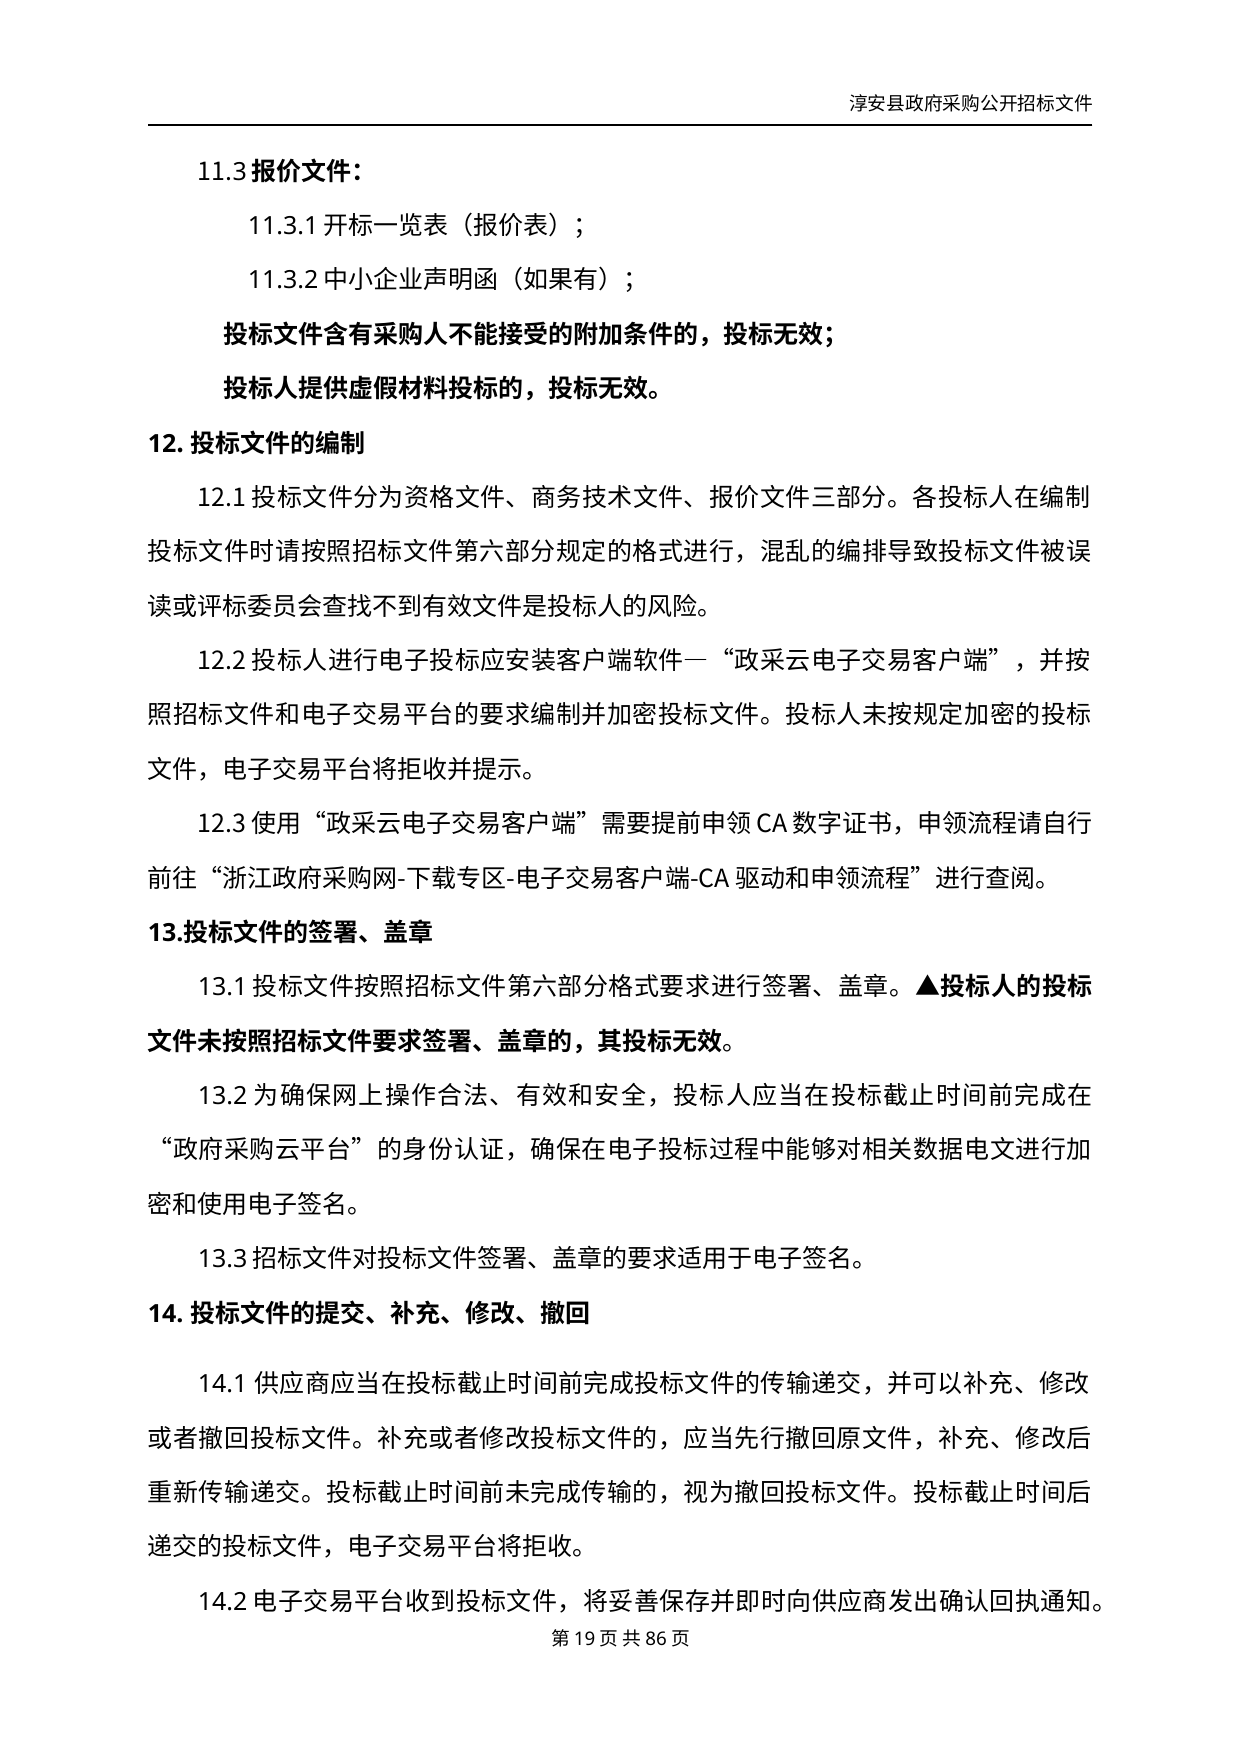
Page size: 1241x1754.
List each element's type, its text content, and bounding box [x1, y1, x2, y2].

text 11.3.1开标一览表（报价表）； [148, 206, 1092, 242]
text 12.1投标文件分为资格文件、商务技术文件、报价文件三部分。各投标人在编制投标文件时请按照招标文件第六部分规定的格式进行，混乱的编排导致投标文件被误读或评标委员会查找不到有效文件是投标人的风险。 [148, 477, 1092, 622]
text 11.3报价文件： [148, 151, 1092, 187]
text 12.2投标人进行电子投标应安装客户端软件—“政采云电子交易客户端”，并按照招标文件和电子交易平台的要求编制并加密投标文件。投标人未按规定加密的投标文件，电子交易平台将拒收并提示。 [148, 641, 1092, 786]
text 11.3.2中小企业声明函（如果有）； [148, 260, 1092, 296]
text 13.2为确保网上操作合法、有效和安全，投标人应当在投标截止时间前完成在“政府采购云平台”的身份认证，确保在电子投标过程中能够对相关数据电文进行加密和使用电子签名。 [148, 1076, 1092, 1221]
text 投标人提供虚假材料投标的，投标无效。 [148, 369, 1092, 405]
text 13.3招标文件对投标文件签署、盖章的要求适用于电子签名。 [148, 1239, 1092, 1275]
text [148, 1581, 1092, 1617]
text 13.投标文件的签署、盖章 [148, 912, 1092, 949]
text 13.1投标文件按照招标文件第六部分格式要求进行签署、盖章。▲投标人的投标文件未按照招标文件要求签署、盖章的，其投标无效。 [148, 967, 1092, 1057]
text 14.1 供应商应当在投标截止时间前完成投标文件的传输递交，并可以补充、修改或者撤回投标文件。补充或者修改投标文件的，应当先行撤回原文件，补充、修改后重新传输递交。投标截止时间前未完成传输的，视为撤回投标文件。投标截止时间后递交的投标文件，电子交易平台将拒收。 [148, 1364, 1092, 1563]
text 14. 投标文件的提交、补充、修改、撤回 [148, 1293, 1092, 1329]
text 12. 投标文件的编制 [148, 423, 1092, 459]
text 12.3使用“政采云电子交易客户端”需要提前申领CA数字证书，申领流程请自行前往“浙江政府采购网-下载专区-电子交易客户端-CA驱动和申领流程”进行查阅。 [148, 804, 1092, 894]
text 投标文件含有采购人不能接受的附加条件的，投标无效； [148, 314, 1092, 351]
